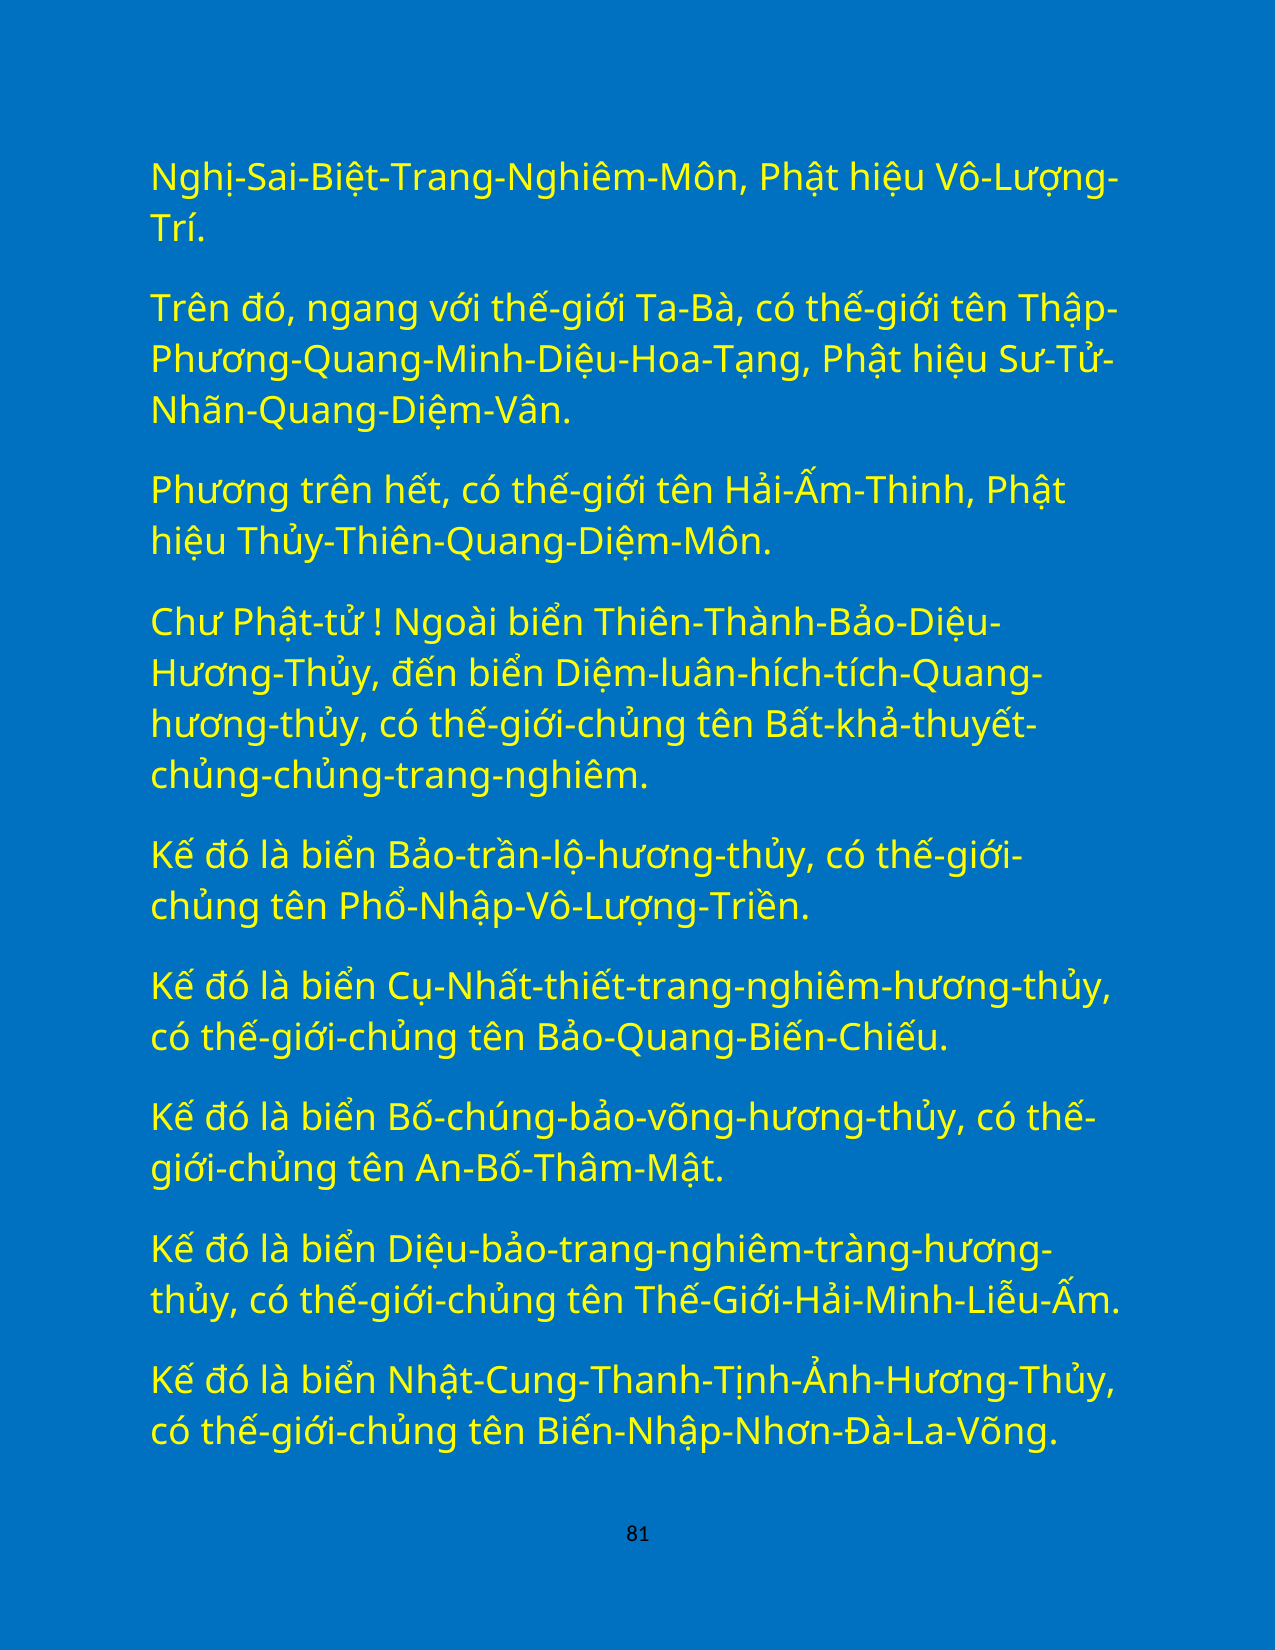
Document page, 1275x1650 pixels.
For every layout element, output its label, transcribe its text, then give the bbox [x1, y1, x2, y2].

text Kế đó là biển Bảo-trần-lộ-hương-thủy, có thế-giới-chủng tên Phổ-Nhập-Vô-Lượng-Triền. [150, 828, 1125, 930]
text Kế đó là biển Cụ-Nhất-thiết-trang-nghiêm-hương-thủy, có thế-giới-chủng tên Bảo-Quang-Biến-Chiếu. [150, 959, 1125, 1061]
text Kế đó là biển Diệu-bảo-trang-nghiêm-tràng-hương-thủy, có thế-giới-chủng tên Thế-Giới-Hải-Minh-Liễu-Ấm. [150, 1222, 1125, 1324]
text Kế đó là biển Nhật-Cung-Thanh-Tịnh-Ảnh-Hương-Thủy, có thế-giới-chủng tên Biến-Nhập-Nhơn-Đà-La-Võng. [150, 1353, 1125, 1455]
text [150, 150, 1125, 252]
text Trên đó, ngang với thế-giới Ta-Bà, có thế-giới tên Thập-Phương-Quang-Minh-Diệu-Hoa-Tạng, Phật hiệu Sư-Tử-Nhãn-Quang-Diệm-Vân. [150, 281, 1125, 434]
text Kế đó là biển Bố-chúng-bảo-võng-hương-thủy, có thế-giới-chủng tên An-Bố-Thâm-Mật. [150, 1091, 1125, 1193]
text Chư Phật-tử ! Ngoài biển Thiên-Thành-Bảo-Diệu-Hương-Thủy, đến biển Diệm-luân-hích-tích-Quang-hương-thủy, có thế-giới-chủng tên Bất-khả-thuyết-chủng-chủng-trang-nghiêm. [150, 595, 1125, 799]
text Phương trên hết, có thế-giới tên Hải-Ấm-Thinh, Phật hiệu Thủy-Thiên-Quang-Diệm-Môn. [150, 463, 1125, 566]
